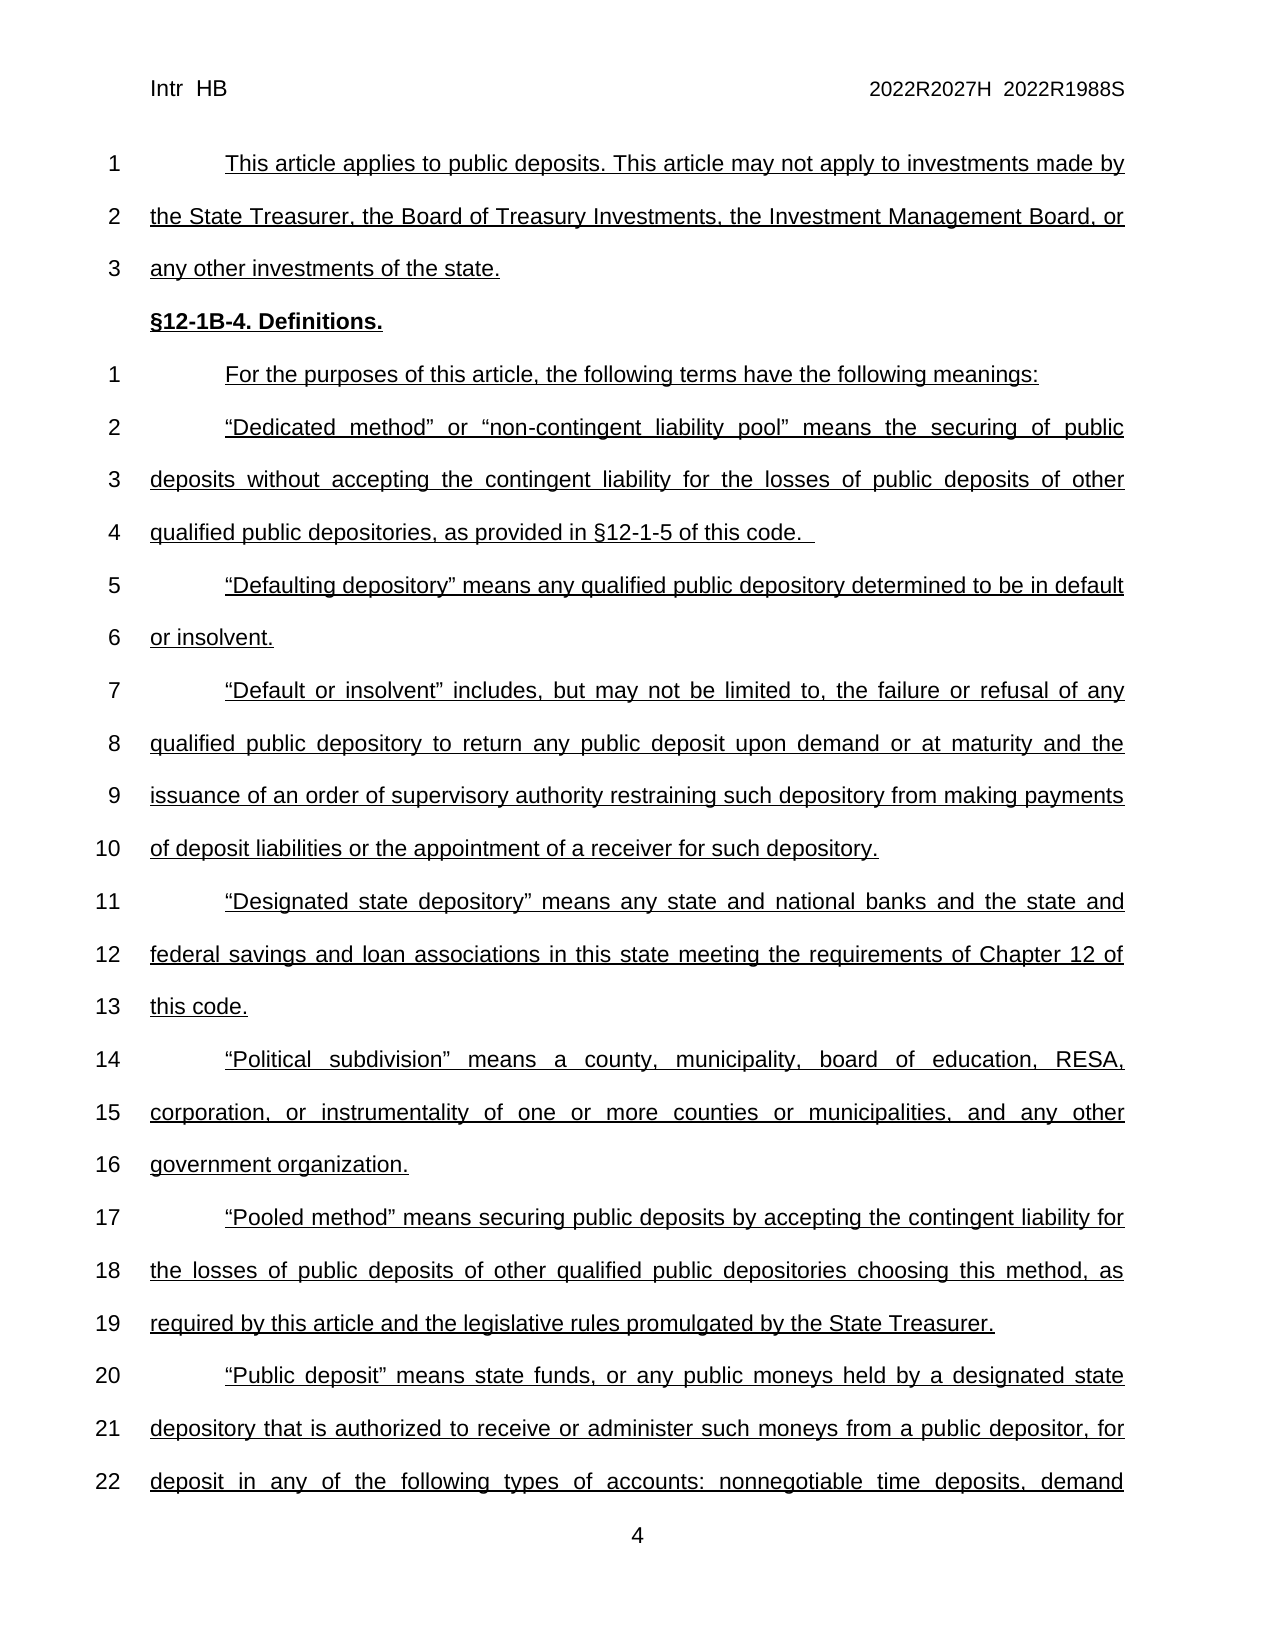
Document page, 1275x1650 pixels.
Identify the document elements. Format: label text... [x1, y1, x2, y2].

text “Defaulting depository” means any qualified public depository determined to be in default or insolvent. [150, 572, 1125, 651]
text “Default or insolvent” includes, but may not be limited to, the failure or refusal of any qualified public depository to return any public deposit upon demand or at maturity and the issuance of an order of supervisory authority restraining such depository from making payments of deposit liabilities or the appointment of a receiver for such depository. [150, 806, 1125, 862]
text “Political subdivision” means a county, municipality, board of education, RESA, corporation, or instrumentality of one or more counties or municipalities, and any other government organization. [150, 1046, 1125, 1121]
subtitle §12-1B-4. Definitions. [150, 308, 1125, 334]
text For the purposes of this article, the following terms have the following meanings: [150, 361, 1125, 387]
text This article applies to public deposits. This article may not apply to investments made by the State Treasurer, the Board of Treasury Investments, the Investment Management Board, or any other investments of the state. [150, 227, 1125, 282]
text This article applies to public deposits. This article may not apply to investments made by the State Treasurer, the Board of Treasury Investments, the Investment Management Board, or any other investments of the state. [150, 150, 1125, 225]
text “Designated state depository” means any state and national banks and the state and federal savings and loan associations in this state meeting the requirements of Chapter 12 of this code. [150, 888, 1125, 1020]
text “Dedicated method” or “non-contingent liability pool” means the securing of public deposits without accepting the contingent liability for the losses of public deposits of other qualified public depositories, as provided in §12-1-5 of this code. [150, 490, 1125, 545]
text “Pooled method” means securing public deposits by accepting the contingent liability for the losses of public deposits of other qualified public depositories choosing this method, as required by this article and the legislative rules promulgated by the State Treasurer. [150, 1204, 1125, 1336]
text “Default or insolvent” includes, but may not be limited to, the failure or refusal of any qualified public depository to return any public deposit upon demand or at maturity and the issuance of an order of supervisory authority restraining such depository from making payments of deposit liabilities or the appointment of a receiver for such depository. [150, 754, 1125, 805]
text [150, 1439, 1125, 1494]
text “Default or insolvent” includes, but may not be limited to, the failure or refusal of any qualified public depository to return any public deposit upon demand or at maturity and the issuance of an order of supervisory authority restraining such depository from making payments of deposit liabilities or the appointment of a receiver for such depository. [150, 677, 1125, 753]
text “Dedicated method” or “non-contingent liability pool” means the securing of public deposits without accepting the contingent liability for the losses of public deposits of other qualified public depositories, as provided in §12-1-5 of this code. [150, 413, 1125, 489]
text “Political subdivision” means a county, municipality, board of education, RESA, corporation, or instrumentality of one or more counties or municipalities, and any other government organization. [150, 1123, 1125, 1178]
